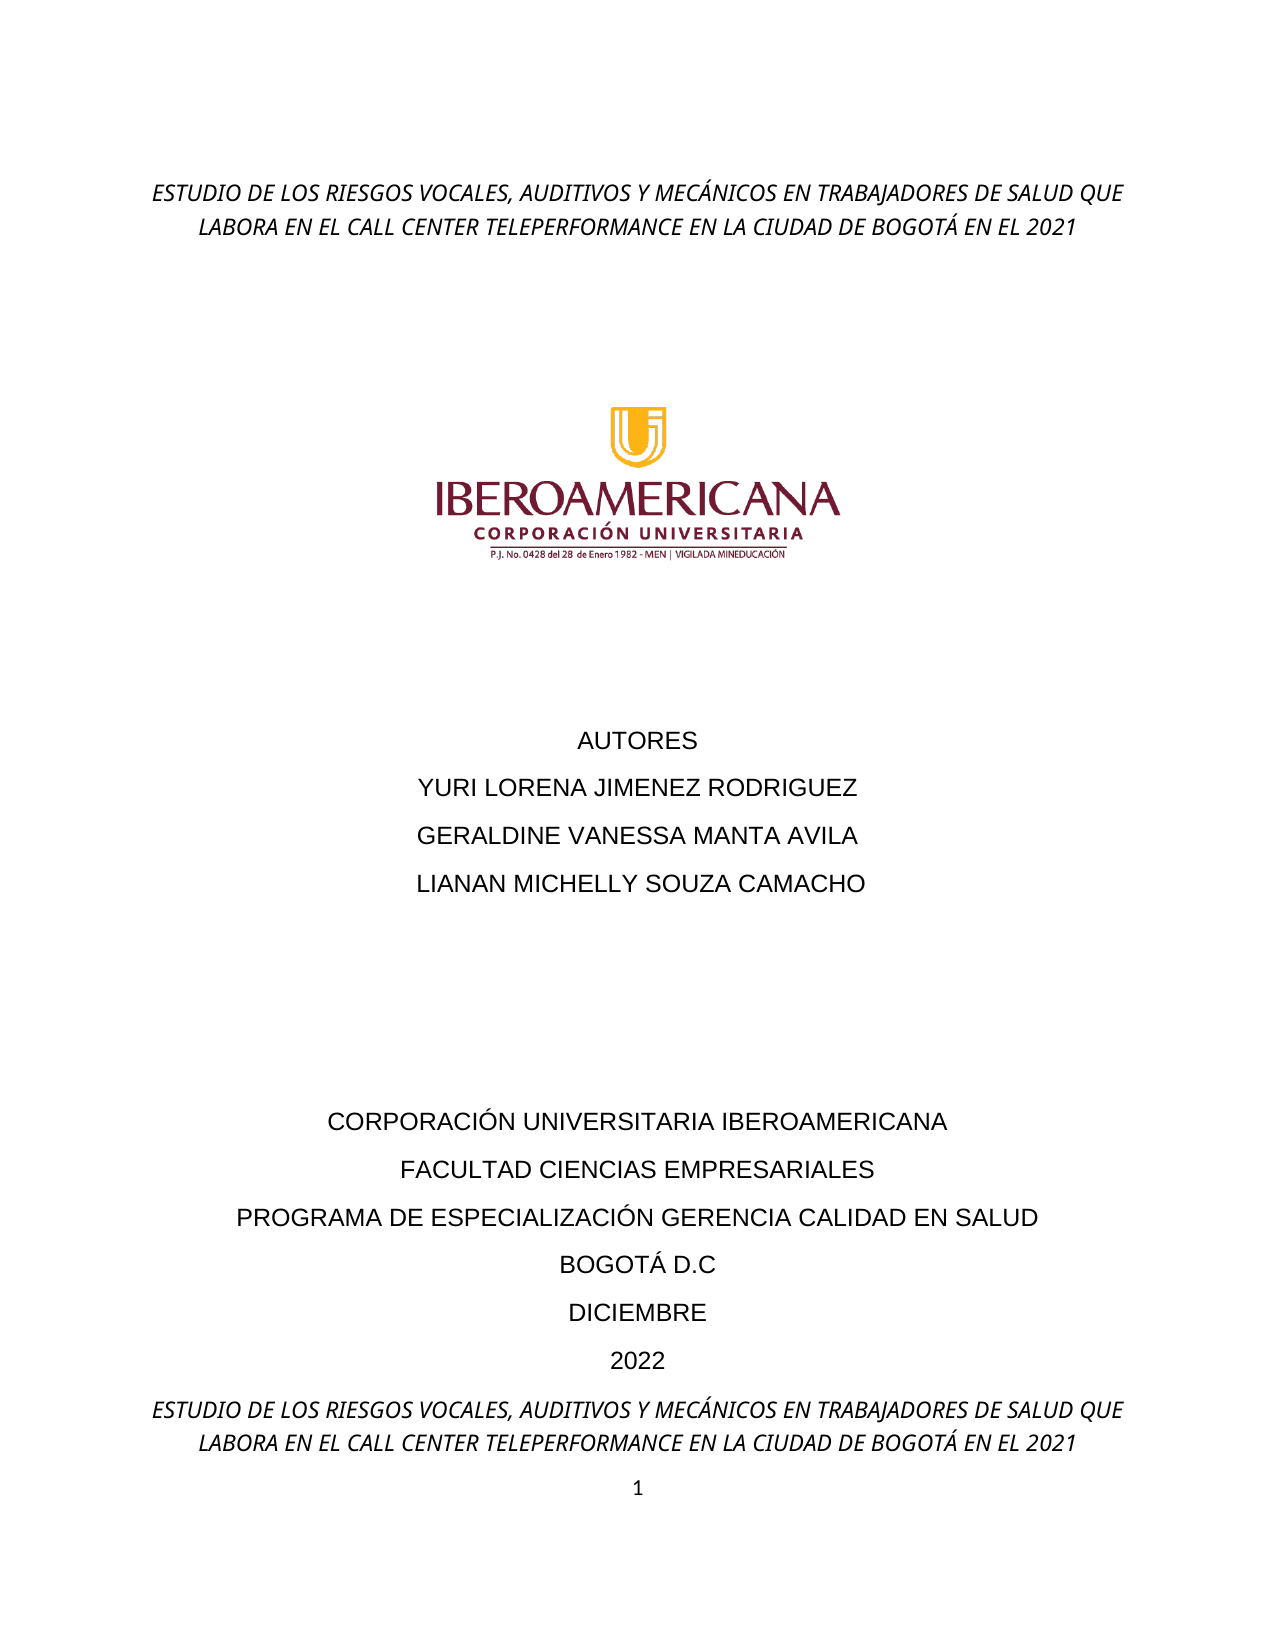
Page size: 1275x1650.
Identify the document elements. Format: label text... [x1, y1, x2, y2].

text 2022 [150, 1346, 1125, 1374]
text PROGRAMA DE ESPECIALIZACIÓN GERENCIA CALIDAD EN SALUD [150, 1203, 1125, 1231]
text LIANAN MICHELLY SOUZA CAMACHO [150, 869, 1125, 897]
text DICIEMBRE [150, 1298, 1125, 1327]
text ESTUDIO DE LOS RIESGOS VOCALES, AUDITIVOS Y MECÁNICOS EN TRABAJADORES DE SALUD QUE LABORA EN EL CALL CENTER TELEPERFORMANCE EN LA CIUDAD DE BOGOTÁ EN EL 2021 [150, 177, 1125, 242]
text ESTUDIO DE LOS RIESGOS VOCALES, AUDITIVOS Y MECÁNICOS EN TRABAJADORES DE SALUD QUE LABORA EN EL CALL CENTER TELEPERFORMANCE EN LA CIUDAD DE BOGOTÁ EN EL 2021 [150, 1393, 1125, 1458]
text YURI LORENA JIMENEZ RODRIGUEZ [150, 773, 1125, 802]
text CORPORACIÓN UNIVERSITARIA IBEROAMERICANA [150, 1107, 1125, 1136]
text FACULTAD CIENCIAS EMPRESARIALES [150, 1155, 1125, 1184]
picture [432, 403, 843, 564]
text AUTORES [150, 726, 1125, 754]
text BOGOTÁ D.C [150, 1250, 1125, 1279]
text GERALDINE VANESSA MANTA AVILA [150, 821, 1125, 850]
